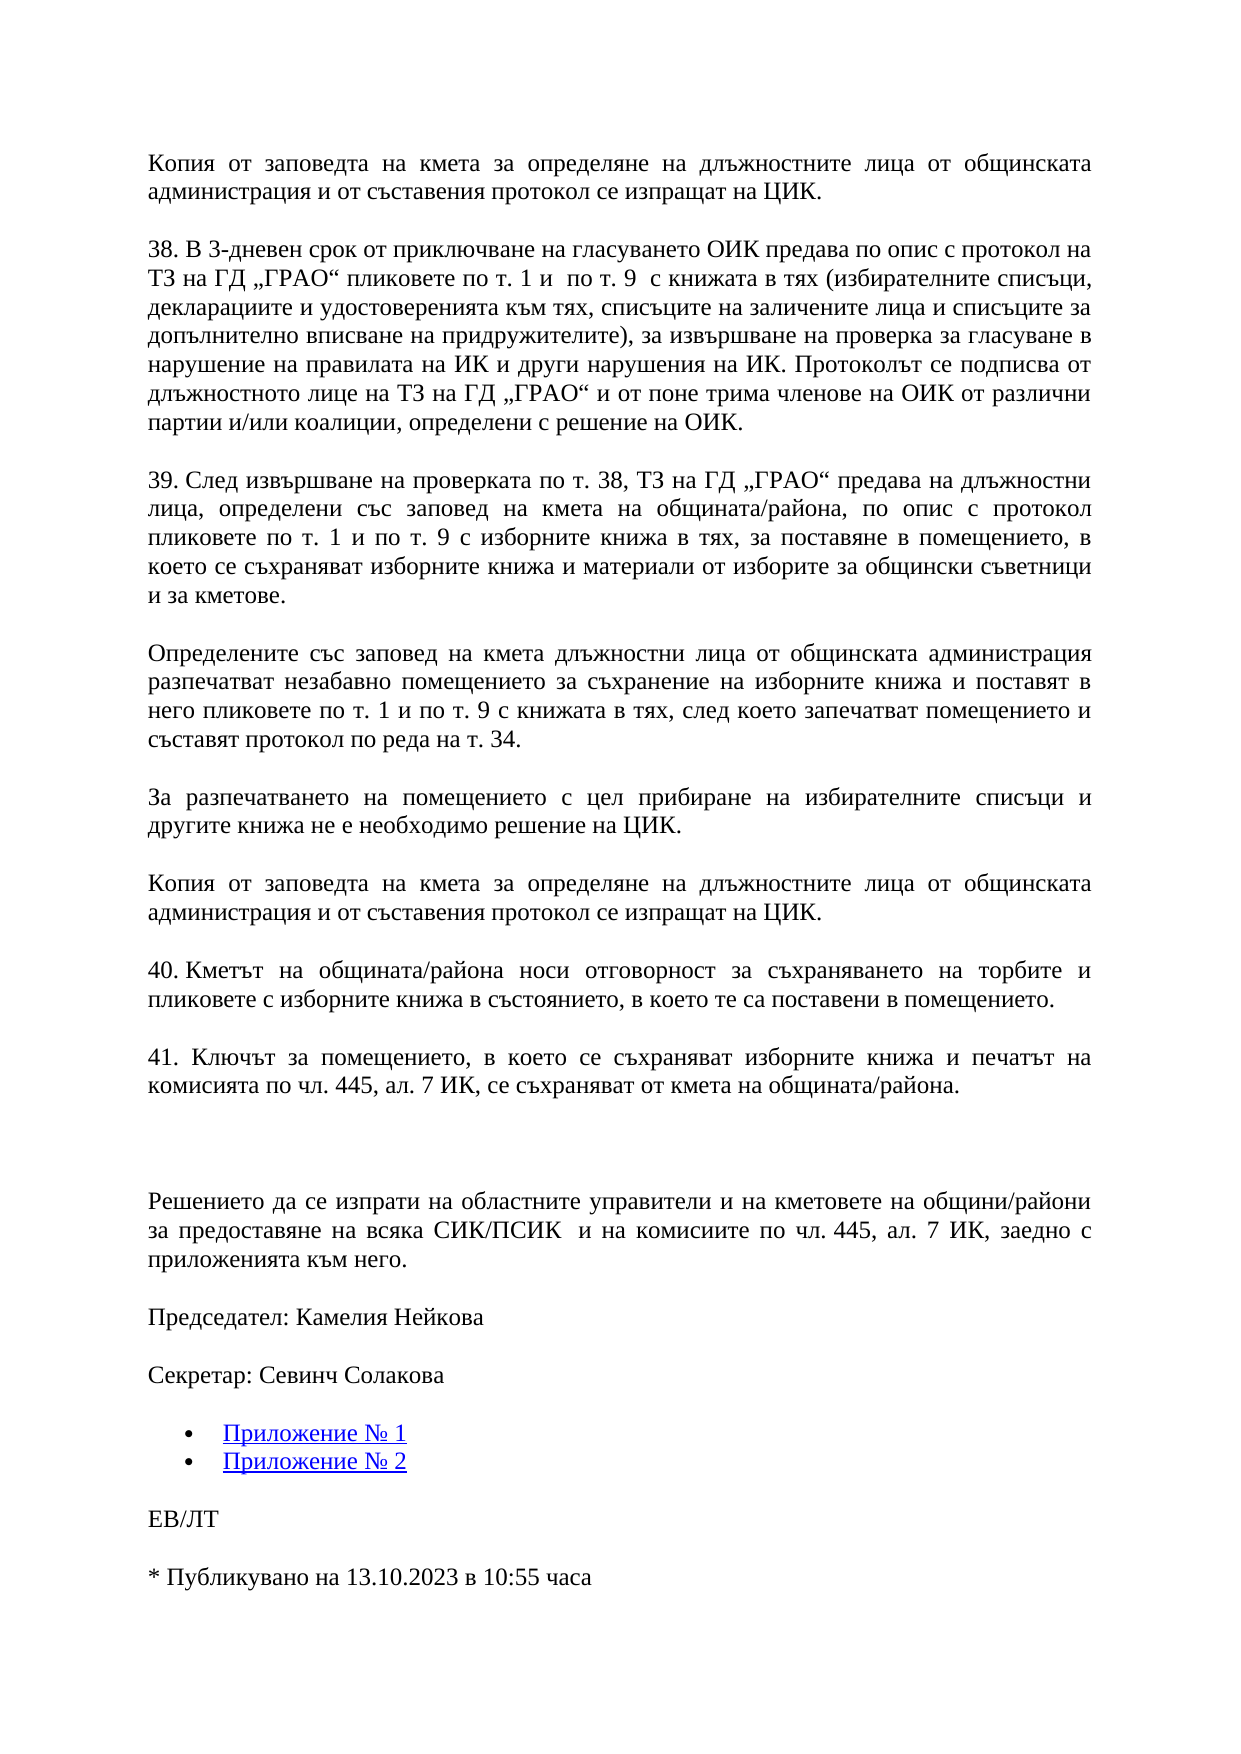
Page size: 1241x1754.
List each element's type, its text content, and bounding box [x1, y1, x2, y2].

text 39. След извършване на проверката по т. 38, ТЗ на ГД „ГРАО“ предава на длъжностни лица, определени със заповед на кмета на общината/района, по опис с протокол пликовете по т. 1 и по т. 9 с изборните книжа в тях, за поставяне в помещението, в което се съхраняват изборните книжа и материали от изборите за общински съветници и за кметове. [148, 465, 1093, 608]
list Приложение № 1 [185, 1418, 1093, 1446]
list Приложение № 2 [185, 1446, 1093, 1475]
text Определените със заповед на кмета длъжностни лица от общинската администрация разпечатват незабавно помещението за съхранение на изборните книжа и поставят в него пликовете по т. 1 и по т. 9 с книжата в тях, след което запечатват помещението и съставят протокол по реда на т. 34. [148, 638, 1093, 753]
text ЕВ/ЛТ [148, 1504, 1093, 1533]
text 38. В 3-дневен срок от приключване на гласуването ОИК предава по опис с протокол на ТЗ на ГД „ГРАО“ пликовете по т. 1 и по т. 9 с книжата в тях (избирателните списъци, декларациите и удостоверенията към тях, списъците на заличените лица и списъците за допълнително вписване на придружителите), за извършване на проверка за гласуване в нарушение на правилата на ИК и други нарушения на ИК. Протоколът се подписва от длъжностното лице на ТЗ на ГД „ГРАО“ и от поне трима членове на ОИК от различни партии и/или коалиции, определени с решение на ОИК. [148, 234, 1093, 436]
text Решението да се изпрати на областните управители и на кметовете на общини/райони за предоставяне на всяка СИК/ПСИК и на комисиите по чл. 445, ал. 7 ИК, заедно с приложенията към него. [148, 1186, 1093, 1273]
text Председател: Камелия Нейкова [148, 1302, 1093, 1331]
text Копия от заповедта на кмета за определяне на длъжностните лица от общинската администрация и от съставения протокол се изпращат на ЦИК. [148, 868, 1093, 926]
text * Публикувано на 13.10.2023 в 10:55 часар [148, 1562, 1093, 1591]
text За разпечатването на помещението с цел прибиране на избирателните списъци и другите книжа не е необходимо решение на ЦИК. [148, 782, 1093, 839]
text Секретар: Севинч Солакова [148, 1360, 1093, 1388]
text Копия от заповедта на кмета за определяне на длъжностните лица от общинската администрация и от съставения протокол се изпращат на ЦИК. [148, 148, 1093, 205]
text 41. Ключът за помещението, в което се съхраняват изборните книжа и печатът на комисията по чл. 445, ал. 7 ИК, се съхраняват от кмета на общината/района. [148, 1042, 1093, 1099]
text 40. Кметът на общината/района носи отговорност за съхраняването на торбите и пликовете с изборните книжа в състоянието, в което те са поставени в помещението. [148, 955, 1093, 1013]
